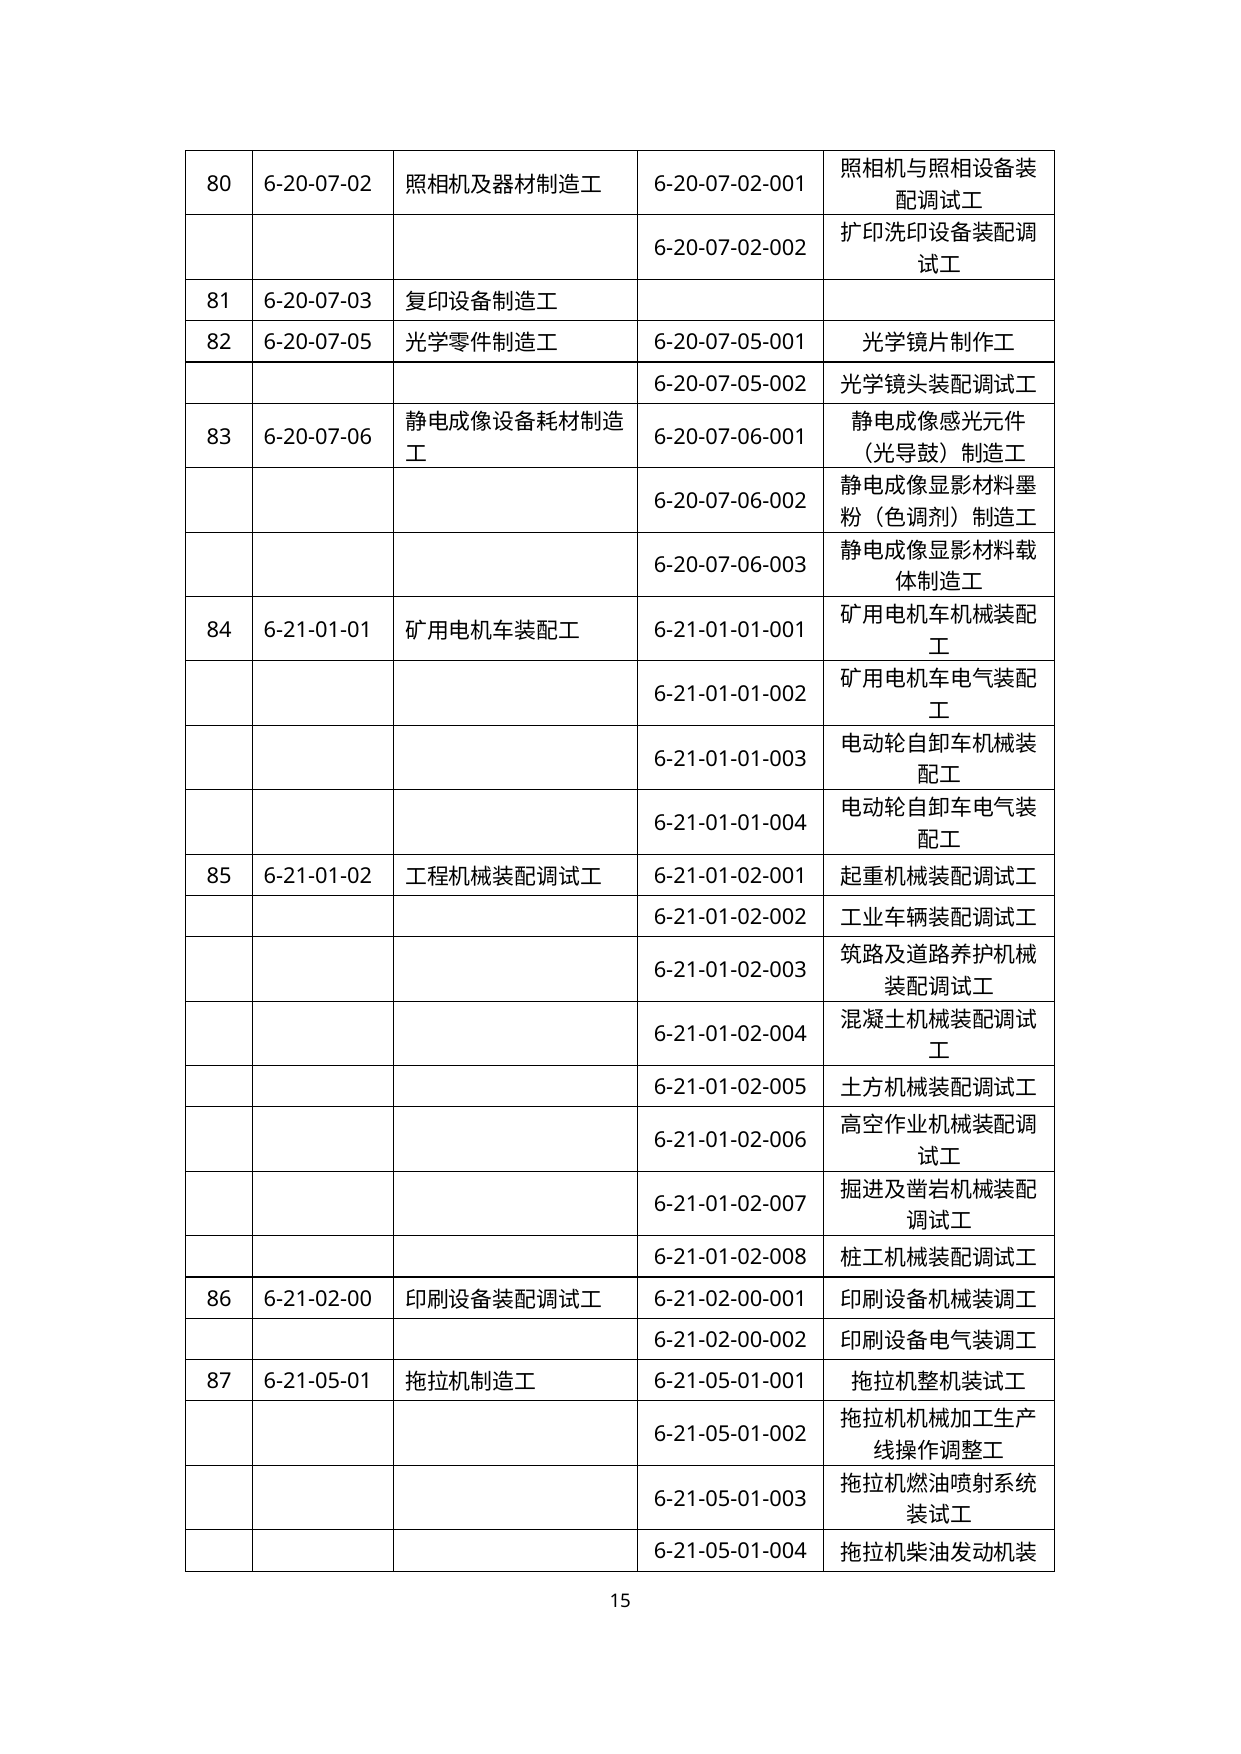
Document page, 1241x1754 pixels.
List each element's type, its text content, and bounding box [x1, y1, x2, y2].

table_cell [394, 215, 637, 279]
table_cell [253, 1107, 393, 1171]
table_cell 矿用电机车装配工 [394, 597, 637, 660]
table_cell 6-20-07-02-001 [638, 151, 823, 214]
table_cell 印刷设备装配调试工 [394, 1278, 637, 1318]
table_cell [186, 1107, 252, 1171]
table_cell 81 [186, 280, 252, 320]
table_cell 静电成像显影材料载体制造工 [824, 533, 1054, 596]
table_cell 6-20-07-06 [253, 404, 393, 467]
table_cell 筑路及道路养护机械装配调试工 [824, 937, 1054, 1001]
table_cell 6-20-07-03 [253, 280, 393, 320]
table_cell [253, 468, 393, 532]
table_cell [253, 1066, 393, 1106]
table_cell 6-21-05-01-002 [638, 1401, 823, 1465]
table_cell [253, 896, 393, 936]
table_cell 矿用电机车机械装配工 [824, 597, 1054, 660]
table_cell 静电成像感光元件（光导鼓）制造工 [824, 404, 1054, 467]
table_cell 6-21-01-02-006 [638, 1107, 823, 1171]
table_cell [394, 1066, 637, 1106]
table_cell 高空作业机械装配调试工 [824, 1107, 1054, 1171]
table_cell [394, 1107, 637, 1171]
table_cell 6-20-07-06-001 [638, 404, 823, 467]
table_cell 光学镜片制作工 [824, 321, 1054, 361]
table_cell 工业车辆装配调试工 [824, 896, 1054, 936]
table_cell 6-21-05-01-001 [638, 1360, 823, 1400]
table_cell 拖拉机整机装试工 [824, 1360, 1054, 1400]
table_cell [394, 937, 637, 1001]
table_cell 光学零件制造工 [394, 321, 637, 361]
table_cell [186, 1466, 252, 1529]
table_cell 扩印洗印设备装配调试工 [824, 215, 1054, 279]
table_cell [394, 726, 637, 789]
table_cell [394, 363, 637, 403]
table_cell [824, 280, 1054, 320]
table_cell 印刷设备机械装调工 [824, 1278, 1054, 1318]
table_cell [253, 215, 393, 279]
table_cell 混凝土机械装配调试工 [824, 1002, 1054, 1065]
table_cell 静电成像显影材料墨粉（色调剂）制造工 [824, 468, 1054, 532]
table_cell 6-20-07-02 [253, 151, 393, 214]
table_cell [394, 661, 637, 725]
table_cell 6-20-07-02-002 [638, 215, 823, 279]
table_cell 照相机与照相设备装配调试工 [824, 151, 1054, 214]
table_cell [186, 661, 252, 725]
table_cell 6-20-07-06-003 [638, 533, 823, 596]
table_cell [186, 896, 252, 936]
table_cell 起重机械装配调试工 [824, 855, 1054, 895]
table_cell [394, 1530, 637, 1571]
table_cell 6-21-01-01-001 [638, 597, 823, 660]
table_cell [394, 1401, 637, 1465]
table_cell [394, 1002, 637, 1065]
table_cell [394, 790, 637, 853]
table_cell 82 [186, 321, 252, 361]
table_cell 86 [186, 1278, 252, 1318]
table_cell 6-21-01-02-005 [638, 1066, 823, 1106]
table_cell 6-20-07-05-001 [638, 321, 823, 361]
table_cell 6-21-02-00-002 [638, 1319, 823, 1359]
table_cell 印刷设备电气装调工 [824, 1319, 1054, 1359]
table_cell 6-21-05-01 [253, 1360, 393, 1400]
table_cell [253, 363, 393, 403]
table_cell [253, 790, 393, 853]
table_cell [253, 937, 393, 1001]
table_cell 80 [186, 151, 252, 214]
table_cell 6-21-01-01-002 [638, 661, 823, 725]
table_cell [394, 1172, 637, 1235]
table_cell [186, 1319, 252, 1359]
table_cell [186, 468, 252, 532]
table_cell [253, 1401, 393, 1465]
table_cell [186, 215, 252, 279]
table_cell 6-21-01-02-004 [638, 1002, 823, 1065]
table_cell 6-21-01-02-002 [638, 896, 823, 936]
table_cell [186, 363, 252, 403]
table_cell [253, 1002, 393, 1065]
table_cell [186, 1002, 252, 1065]
table_cell [253, 661, 393, 725]
table_cell [253, 1319, 393, 1359]
table_cell 拖拉机柴油发动机装试工 [824, 1530, 1054, 1571]
table_cell [394, 533, 637, 596]
table_cell 掘进及凿岩机械装配调试工 [824, 1172, 1054, 1235]
table_cell [253, 1530, 393, 1571]
table_cell [394, 1236, 637, 1276]
table_cell 6-20-07-06-002 [638, 468, 823, 532]
table_cell 6-20-07-05 [253, 321, 393, 361]
table_cell 6-20-07-05-002 [638, 363, 823, 403]
table_cell 6-21-02-00 [253, 1278, 393, 1318]
table_cell 复印设备制造工 [394, 280, 637, 320]
table_cell [186, 1530, 252, 1571]
table_cell 87 [186, 1360, 252, 1400]
table_cell 拖拉机燃油喷射系统装试工 [824, 1466, 1054, 1529]
table_cell 6-21-01-01-004 [638, 790, 823, 853]
table_cell 6-21-01-01 [253, 597, 393, 660]
table_cell 静电成像设备耗材制造工 [394, 404, 637, 467]
table_cell [394, 1319, 637, 1359]
table_cell [186, 726, 252, 789]
table_cell 6-21-05-01-004 [638, 1530, 823, 1571]
table_cell 6-21-02-00-001 [638, 1278, 823, 1318]
table_cell [253, 533, 393, 596]
table_cell 拖拉机制造工 [394, 1360, 637, 1400]
table_cell 84 [186, 597, 252, 660]
table_cell [186, 937, 252, 1001]
table_cell [394, 896, 637, 936]
table_cell [253, 1466, 393, 1529]
table_cell 6-21-01-02-003 [638, 937, 823, 1001]
table_cell [253, 1236, 393, 1276]
table_cell [186, 1401, 252, 1465]
table_cell 6-21-05-01-003 [638, 1466, 823, 1529]
table_cell [186, 790, 252, 853]
table_cell [394, 1466, 637, 1529]
table_cell 光学镜头装配调试工 [824, 363, 1054, 403]
table_cell 拖拉机机械加工生产线操作调整工 [824, 1401, 1054, 1465]
table_cell 6-21-01-02-008 [638, 1236, 823, 1276]
table_cell 电动轮自卸车机械装配工 [824, 726, 1054, 789]
table_cell 电动轮自卸车电气装配工 [824, 790, 1054, 853]
table_cell [253, 726, 393, 789]
table_cell [186, 1236, 252, 1276]
table_cell [186, 1066, 252, 1106]
table_cell 桩工机械装配调试工 [824, 1236, 1054, 1276]
table_cell 6-21-01-01-003 [638, 726, 823, 789]
table_cell 83 [186, 404, 252, 467]
table_cell 工程机械装配调试工 [394, 855, 637, 895]
table_cell 矿用电机车电气装配工 [824, 661, 1054, 725]
table_cell 照相机及器材制造工 [394, 151, 637, 214]
table_cell 6-21-01-02-007 [638, 1172, 823, 1235]
table_cell [186, 1172, 252, 1235]
table_cell 6-21-01-02 [253, 855, 393, 895]
table_cell 85 [186, 855, 252, 895]
table_cell [638, 280, 823, 320]
table_cell [394, 468, 637, 532]
table_cell [186, 533, 252, 596]
table_cell 6-21-01-02-001 [638, 855, 823, 895]
table_cell [253, 1172, 393, 1235]
table_cell 土方机械装配调试工 [824, 1066, 1054, 1106]
